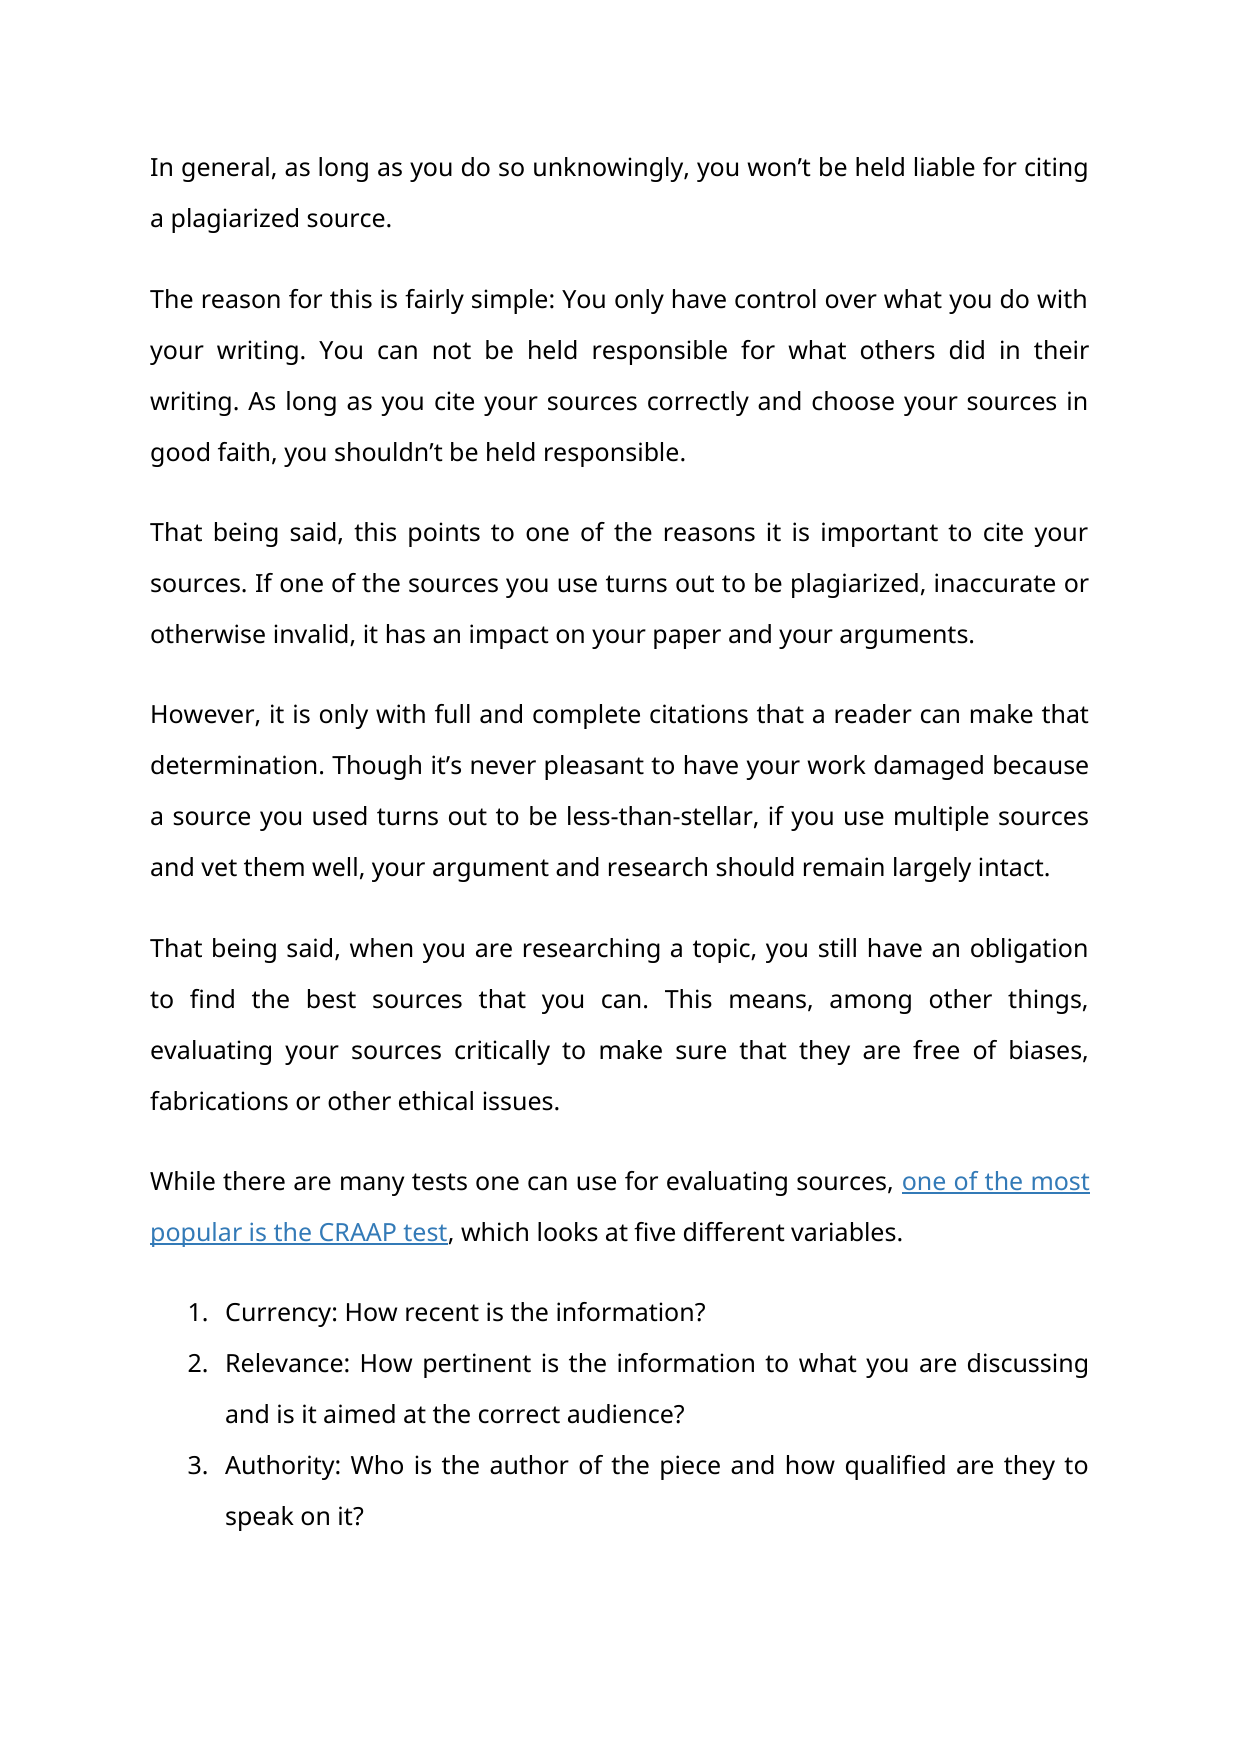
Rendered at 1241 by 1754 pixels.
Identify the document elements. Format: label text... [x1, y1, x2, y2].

text That being said, this points to one of the reasons it is important to cite your sources. If one of the sources you use turns out to be plagiarized, inaccurate or otherwise invalid, it has an impact on your paper and your arguments. [150, 514, 1090, 651]
list Authority: Who is the author of the piece and how qualified are they to speak on it? [187, 1448, 1090, 1533]
text However, it is only with full and complete citations that a reader can make that determination. Though it’s never pleasant to have your work damaged because a source you used turns out to be less-than-stellar, if you use multiple sources and vet them well, your argument and research should remain largely intact. [150, 697, 1090, 884]
text The reason for this is fairly simple: You only have control over what you do with your writing. You can not be held responsible for what others did in their writing. As long as you cite your sources correctly and choose your sources in good faith, you shouldn’t be held responsible. [150, 281, 1090, 468]
text While there are many tests one can use for evaluating sources, one of the most popular is the CRAAP test, which looks at five different variables. [150, 1163, 1090, 1249]
list Currency: How recent is the information? [187, 1295, 1090, 1329]
text That being said, when you are researching a topic, you still have an obligation to find the best sources that you can. This means, among other things, evaluating your sources critically to make sure that they are free of biases, fabrications or other ethical issues. [150, 930, 1090, 1117]
list Relevance: How pertinent is the information to what you are discussing and is it aimed at the correct audience? [187, 1346, 1090, 1431]
text In general, as long as you do so unknowingly, you won’t be held liable for citing a plagiarized source. [150, 150, 1090, 235]
